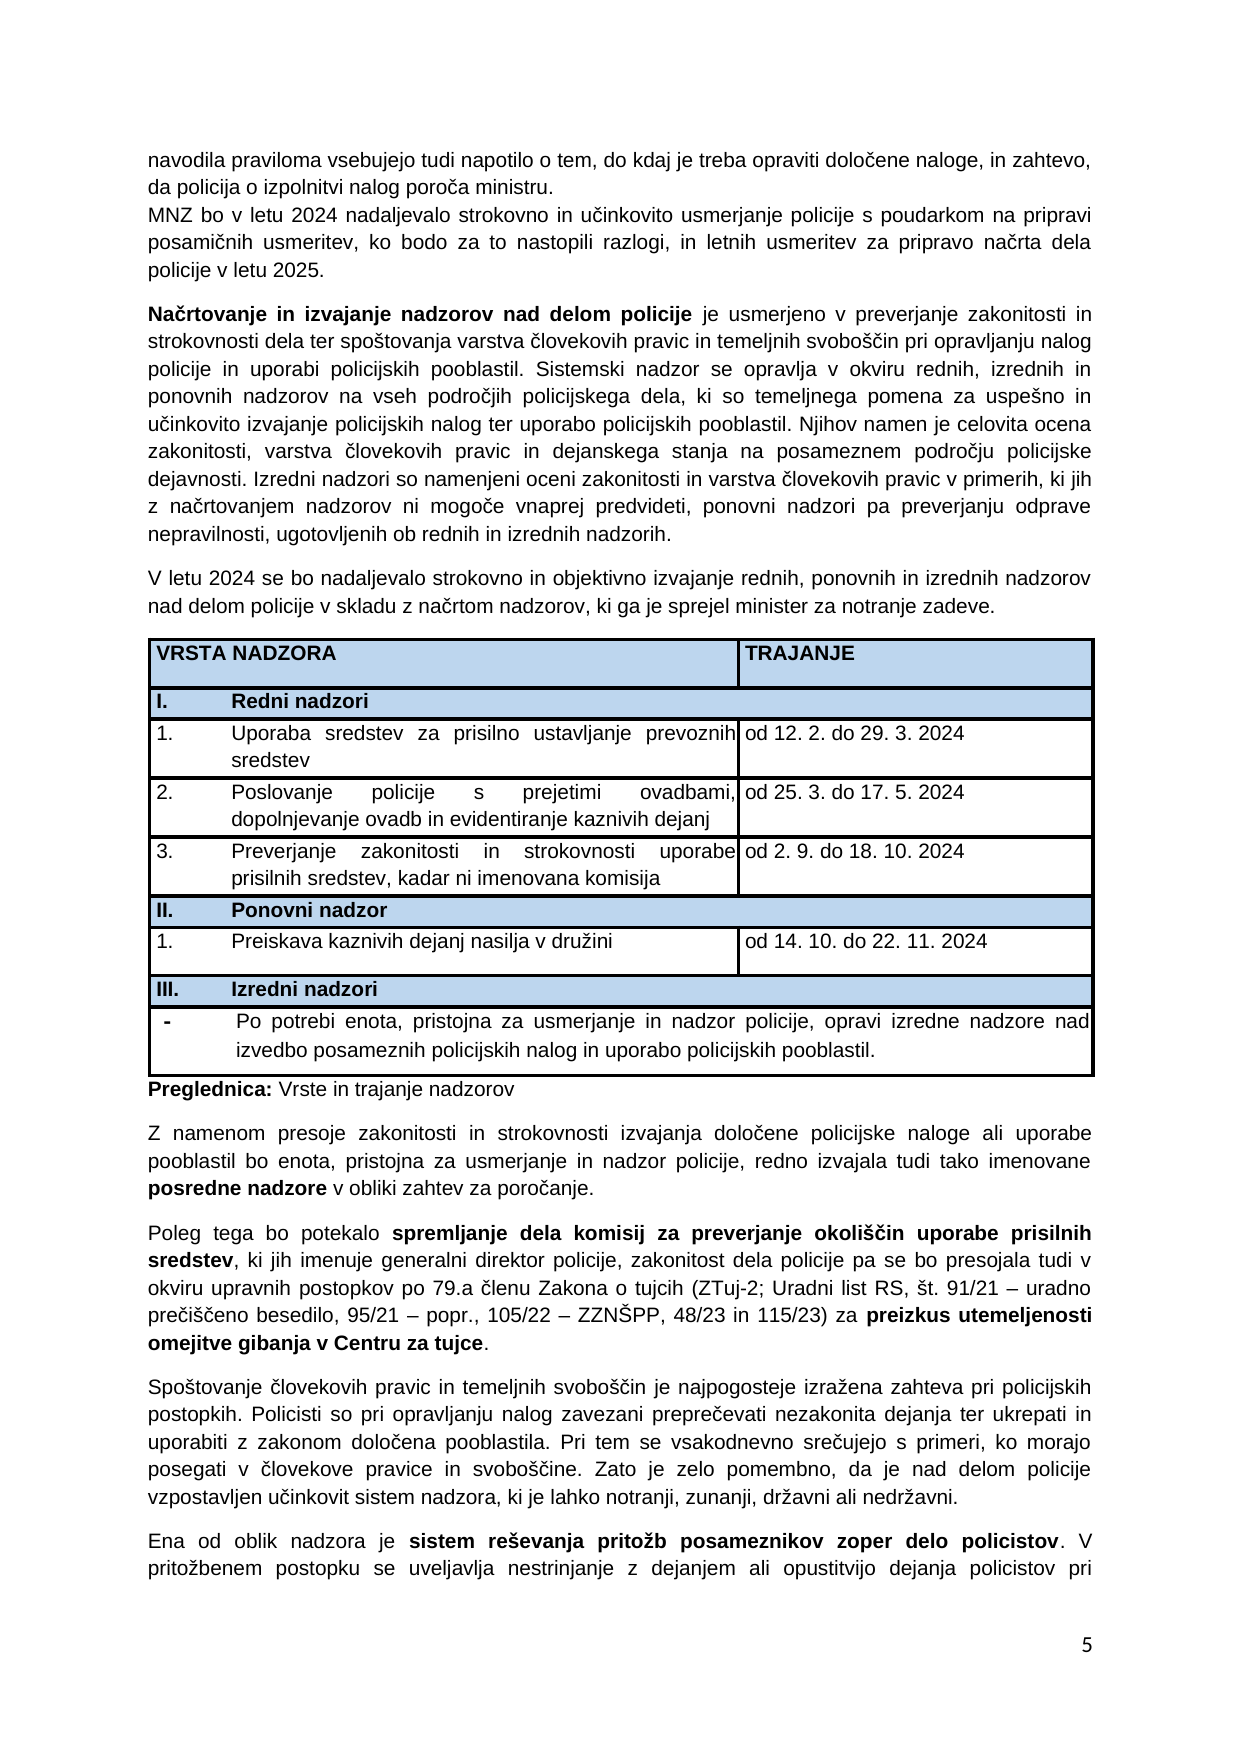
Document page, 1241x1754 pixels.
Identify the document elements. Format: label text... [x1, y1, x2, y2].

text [148, 1529, 1093, 1580]
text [148, 148, 1093, 199]
table_cell od 14. 10. do 22. 11. 2024 [740, 929, 1091, 974]
text Z namenom presoje zakonitosti in strokovnosti izvajanja določene policijske naloge ali uporabe pooblastil bo enota, pristojna za usmerjanje in nadzor policije, redno izvajala tudi tako imenovane posredne nadzore v obliki zahtev za poročanje. [148, 1121, 1093, 1200]
text Načrtovanje in izvajanje nadzorov nad delom policije je usmerjeno v preverjanje zakonitosti in strokovnosti dela ter spoštovanja varstva človekovih pravic in temeljnih svoboščin pri opravljanju nalog policije in uporabi policijskih pooblastil. Sistemski nadzor se opravlja v okviru rednih, izrednih in ponovnih nadzorov na vseh področjih policijskega dela, ki so temeljnega pomena za uspešno in učinkovito izvajanje policijskih nalog ter uporabo policijskih pooblastil. Njihov namen je celovita ocena zakonitosti, varstva človekovih pravic in dejanskega stanja na posameznem področju policijske dejavnosti. Izredni nadzori so namenjeni oceni zakonitosti in varstva človekovih pravic v primerih, ki jih z načrtovanjem nadzorov ni mogoče vnaprej predvideti, ponovni nadzori pa preverjanju odprave nepravilnosti, ugotovljenih ob rednih in izrednih nadzorih. [148, 302, 1093, 546]
table_cell Izredni nadzori [151, 977, 1091, 1005]
table_cell od 25. 3. do 17. 5. 2024 [740, 780, 1091, 835]
table_header VRSTA NADZORA [151, 641, 737, 686]
table_cell Preiskava kaznivih dejanj nasilja v družini [151, 929, 737, 974]
text Poleg tega bo potekalo spremljanje dela komisij za preverjanje okoliščin uporabe prisilnih sredstev, ki jih imenuje generalni direktor policije, zakonitost dela policije pa se bo presojala tudi v okviru upravnih postopkov po 79.a členu Zakona o tujcih (ZTuj-2; Uradni list RS, št. 91/21 – uradno prečiščeno besedilo, 95/21 – popr., 105/22 – ZZNŠPP, 48/23 in 115/23) za preizkus utemeljenosti omejitve gibanja v Centru za tujce. [148, 1220, 1093, 1354]
text Spoštovanje človekovih pravic in temeljnih svoboščin je najpogosteje izražena zahteva pri policijskih postopkih. Policisti so pri opravljanju nalog zavezani preprečevati nezakonita dejanja ter ukrepati in uporabiti z zakonom določena pooblastila. Pri tem se vsakodnevno srečujejo s primeri, ko morajo posegati v človekove pravice in svoboščine. Zato je zelo pomembno, da je nad delom policije vzpostavljen učinkovit sistem nadzora, ki je lahko notranji, zunanji, državni ali nedržavni. [148, 1374, 1093, 1508]
table_cell od 12. 2. do 29. 3. 2024 [740, 721, 1091, 776]
table_cell Preverjanje zakonitosti in strokovnosti uporabe prisilnih sredstev, kadar ni imenovana komisija [151, 839, 737, 894]
table_cell od 2. 9. do 18. 10. 2024 [740, 839, 1091, 894]
table_cell Ponovni nadzor [151, 898, 1091, 926]
text MNZ bo v letu 2024 nadaljevalo strokovno in učinkovito usmerjanje policije s poudarkom na pripravi posamičnih usmeritev, ko bodo za to nastopili razlogi, in letnih usmeritev za pripravo načrta dela policije v letu 2025. [148, 203, 1093, 282]
table_cell Redni nadzori [151, 690, 1091, 717]
table_cell Poslovanje policije s prejetimi ovadbami, dopolnjevanje ovadb in evidentiranje kaznivih dejanj [151, 780, 737, 835]
text V letu 2024 se bo nadaljevalo strokovno in objektivno izvajanje rednih, ponovnih in izrednih nadzorov nad delom policije v skladu z načrtom nadzorov, ki ga je sprejel minister za notranje zadeve. [148, 566, 1093, 617]
table_header TRAJANJE [740, 641, 1091, 686]
text Preglednica: Vrste in trajanje nadzorov [148, 1077, 1093, 1101]
table_cell Po potrebi enota, pristojna za usmerjanje in nadzor policije, opravi izredne nadzore nad izvedbo posameznih policijskih nalog in uporabo policijskih pooblastil. [151, 1009, 1091, 1073]
table_cell Uporaba sredstev za prisilno ustavljanje prevoznih sredstev [151, 721, 737, 776]
